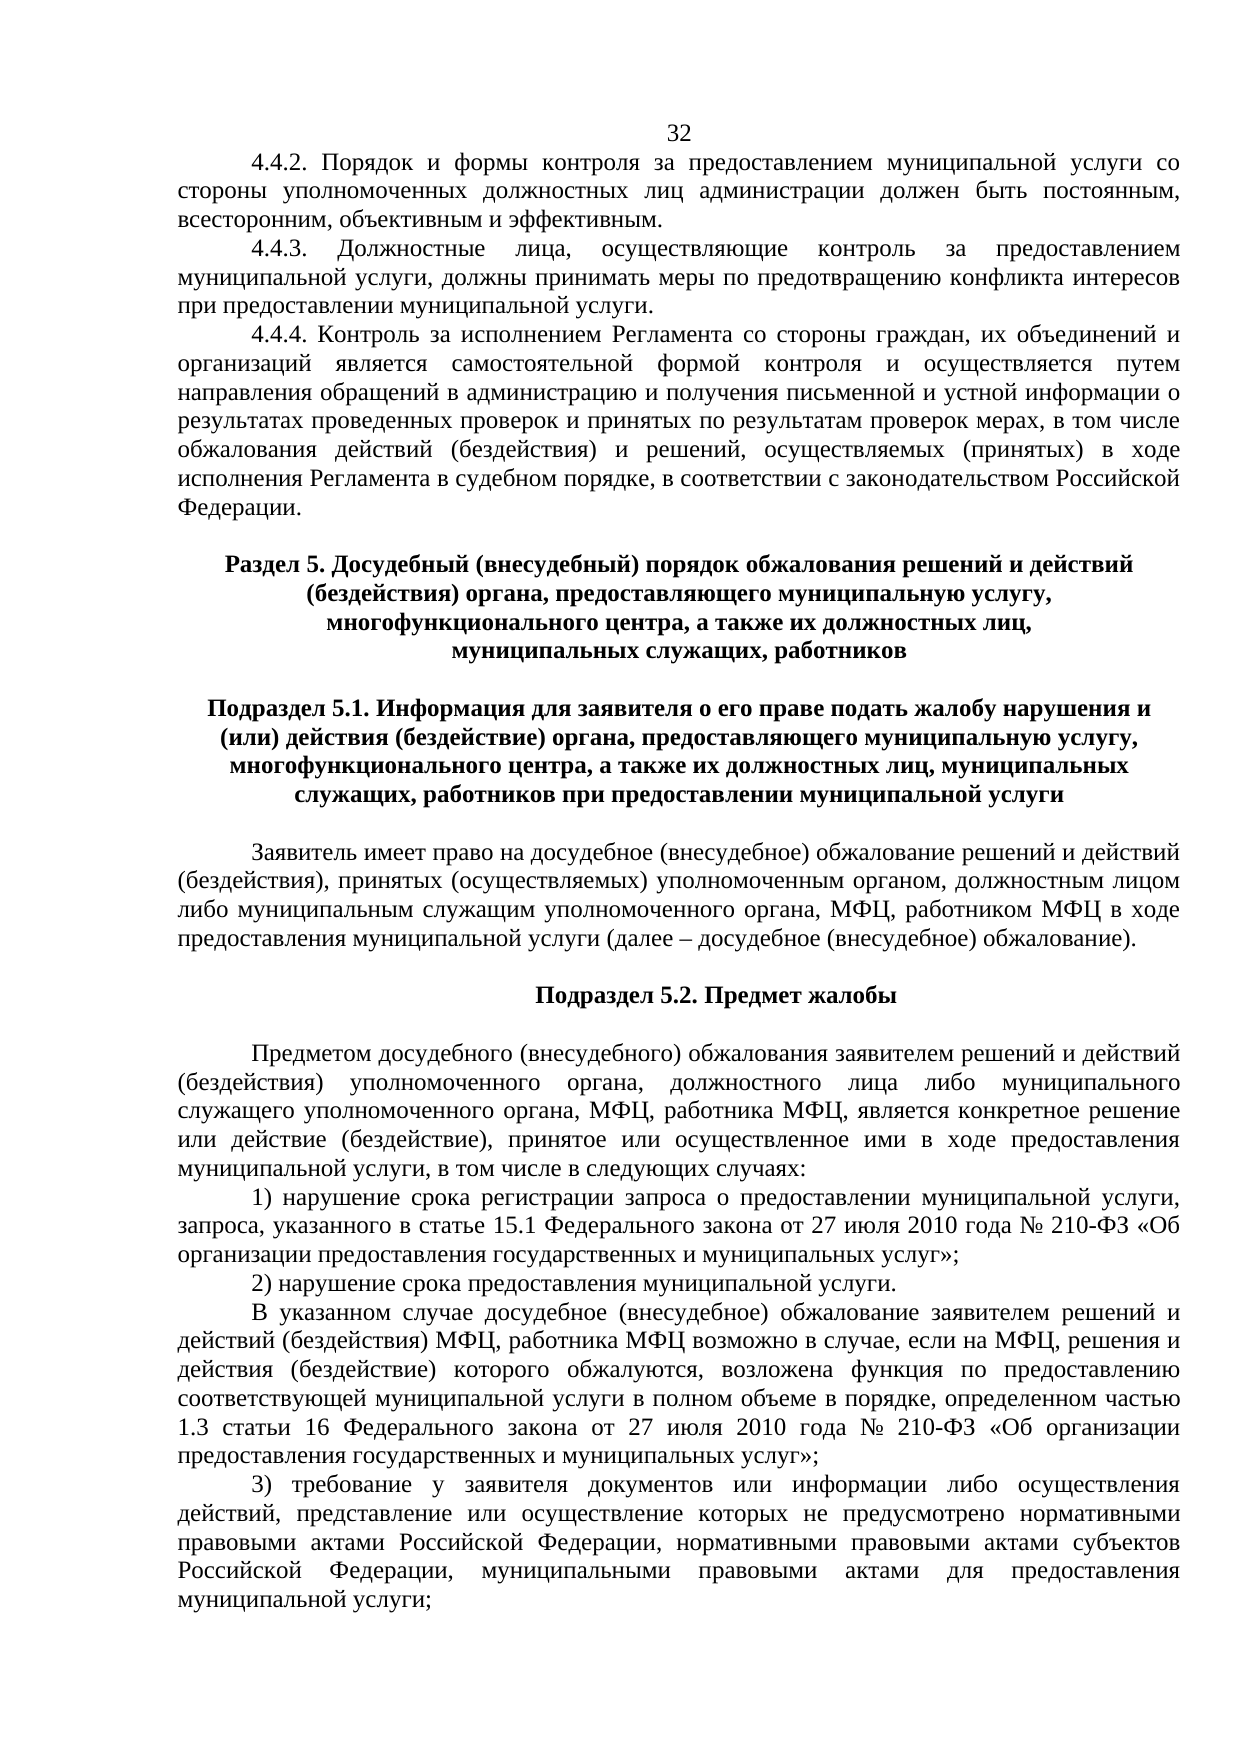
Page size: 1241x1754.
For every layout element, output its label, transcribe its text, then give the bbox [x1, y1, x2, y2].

text Подраздел 5.2. Предмет жалобы [177, 981, 1181, 1009]
text 4.4.3. Должностные лица, осуществляющие контроль за предоставлением муниципальной услуги, должны принимать меры по предотвращению конфликта интересов при предоставлении муниципальной услуги. [177, 233, 1181, 319]
text Подраздел 5.1. Информация для заявителя о его праве подать жалобу нарушения и (или) действия (бездействие) органа, предоставляющего муниципальную услугу, многофункционального центра, а также их должностных лиц, муниципальных служащих, работников при предоставлении муниципальной услуги [177, 693, 1181, 808]
text 4.4.4. Контроль за исполнением Регламента со стороны граждан, их объединений и организаций является самостоятельной формой контроля и осуществляется путем направления обращений в администрацию и получения письменной и устной информации о результатах проведенных проверок и принятых по результатам проверок мерах, в том числе обжалования действий (бездействия) и решений, осуществляемых (принятых) в ходе исполнения Регламента в судебном порядке, в соответствии с законодательством Российской Федерации. [177, 319, 1181, 521]
text 32 [177, 118, 1181, 147]
text 3) требование у заявителя документов или информации либо осуществления действий, представление или осуществление которых не предусмотрено нормативными правовыми актами Российской Федерации, нормативными правовыми актами субъектов Российской Федерации, муниципальными правовыми актами для предоставления муниципальной услуги; [177, 1469, 1181, 1613]
text Раздел 5. Досудебный (внесудебный) порядок обжалования решений и действий (бездействия) органа, предоставляющего муниципальную услугу, многофункционального центра, а также их должностных лиц, [177, 549, 1181, 636]
text 2) нарушение срока предоставления муниципальной услуги. [177, 1268, 1181, 1297]
text 1) нарушение срока регистрации запроса о предоставлении муниципальной услуги, запроса, указанного в статье 15.1 Федерального закона от 27 июля 2010 года № 210-ФЗ «Об организации предоставления государственных и муниципальных услуг»; [177, 1182, 1181, 1268]
text муниципальных служащих, работников [177, 636, 1181, 664]
text Предметом досудебного (внесудебного) обжалования заявителем решений и действий (бездействия) уполномоченного органа, должностного лица либо муниципального служащего уполномоченного органа, МФЦ, работника МФЦ, является конкретное решение или действие (бездействие), принятое или осуществленное ими в ходе предоставления муниципальной услуги, в том числе в следующих случаях: [177, 1038, 1181, 1182]
text Заявитель имеет право на досудебное (внесудебное) обжалование решений и действий (бездействия), принятых (осуществляемых) уполномоченным органом, должностным лицом либо муниципальным служащим уполномоченного органа, МФЦ, работником МФЦ в ходе предоставления муниципальной услуги (далее – досудебное (внесудебное) обжалование). [177, 837, 1181, 952]
text 4.4.2. Порядок и формы контроля за предоставлением муниципальной услуги со стороны уполномоченных должностных лиц администрации должен быть постоянным, всесторонним, объективным и эффективным. [177, 147, 1181, 233]
